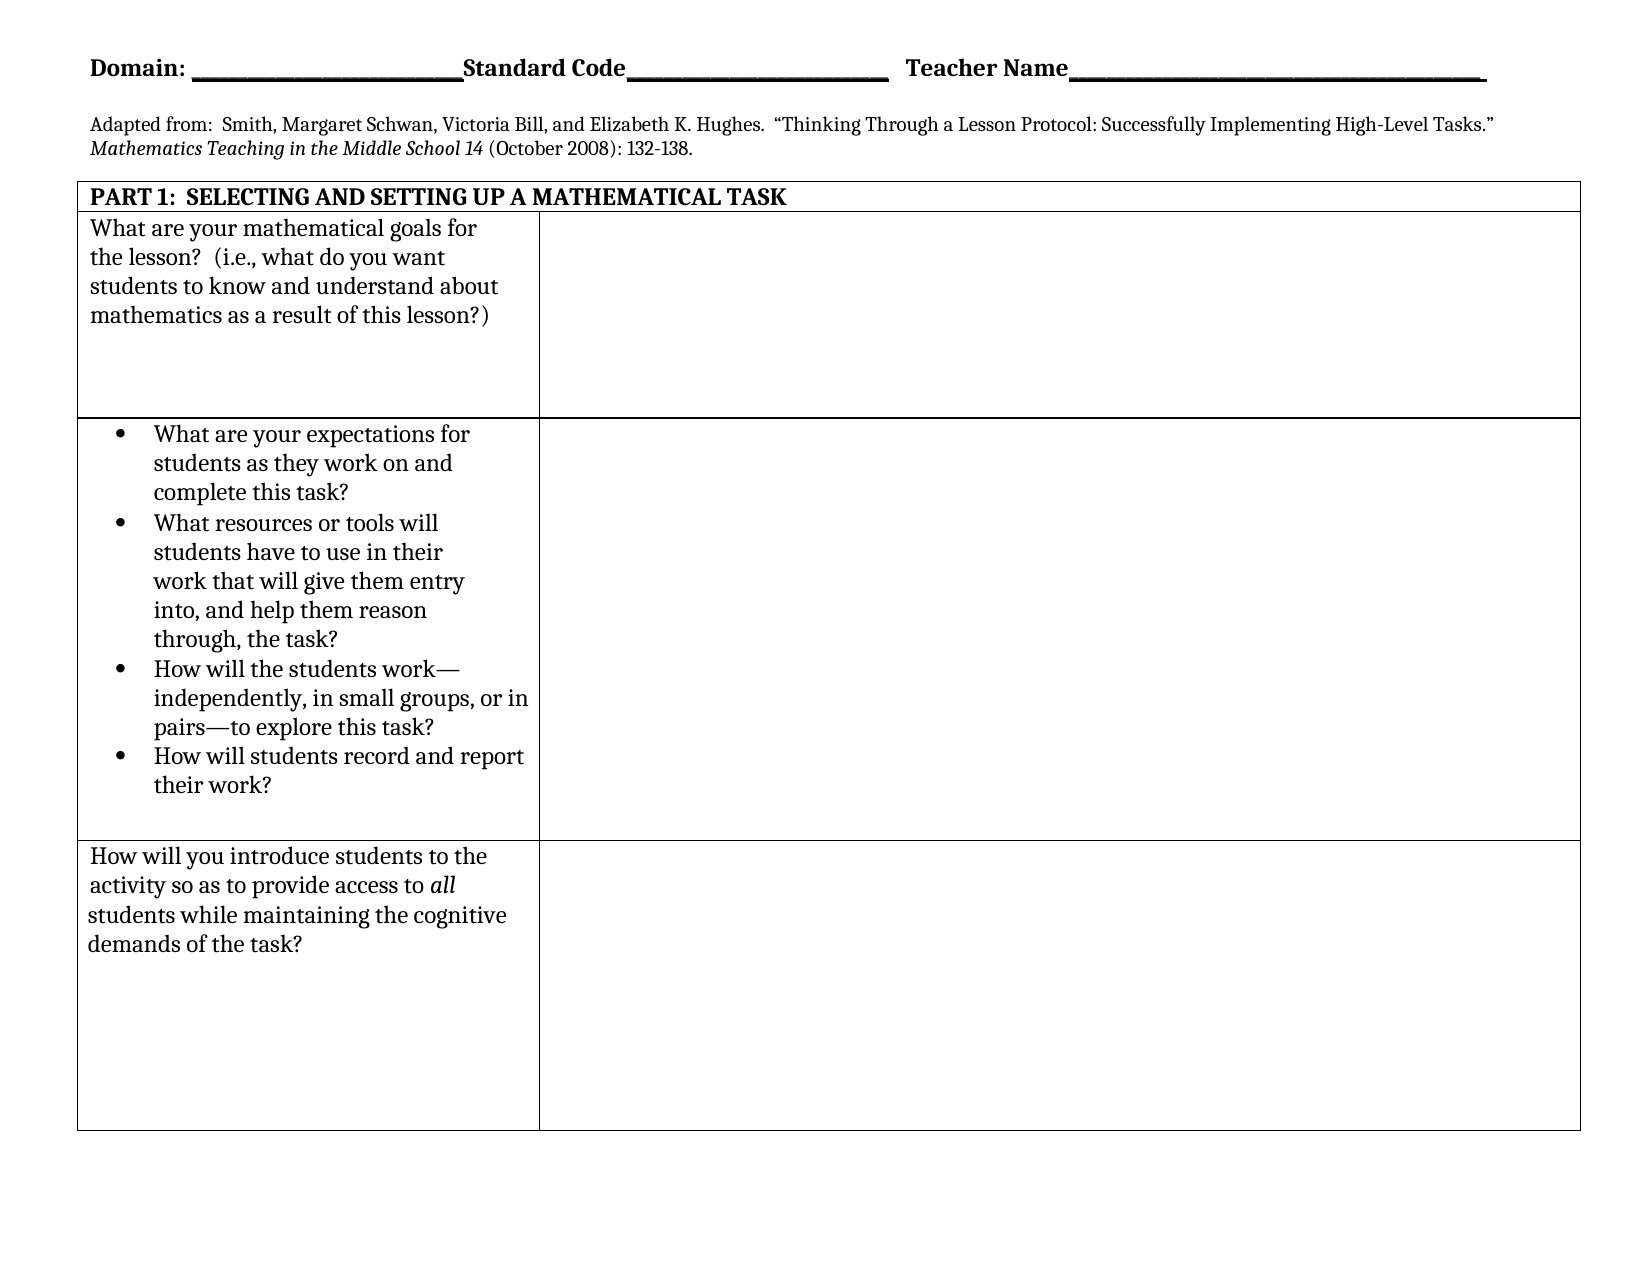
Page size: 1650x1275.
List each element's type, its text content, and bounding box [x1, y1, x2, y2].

table_cell What are your expectations for students as they work on and complete this task? What resources or tools will students have to use in their work that will give them entry into, and help them reason through, the task? How will the students work— independently, in small groups, or in pairs—to explore this task? How will students record and report their work? [78, 419, 539, 840]
text Adapted from: Smith, Margaret Schwan, Victoria Bill, and Elizabeth K. Hughes. “Thinking Through a Lesson Protocol: Successfully Implementing High-Level Tasks.” [90, 112, 1592, 136]
text Domain: _____________________________Standard Code____________________________ Teacher Name____________________________________________ [90, 54, 1592, 83]
table_cell How will you introduce students to the activity so as to provide access to all students while maintaining the cognitive demands of the task? [78, 841, 539, 1130]
table_cell [540, 419, 1580, 840]
table_cell [540, 841, 1580, 1130]
table_cell [540, 212, 1580, 417]
table_cell What are your mathematical goals for the lesson? (i.e., what do you want students to know and understand about mathematics as a result of this lesson?) [78, 212, 539, 417]
table_header PART 1: SELECTING AND SETTING UP A MATHEMATICAL TASK [78, 182, 1580, 211]
text Mathematics Teaching in the Middle School 14 (October 2008): 132-138. [90, 136, 1592, 160]
